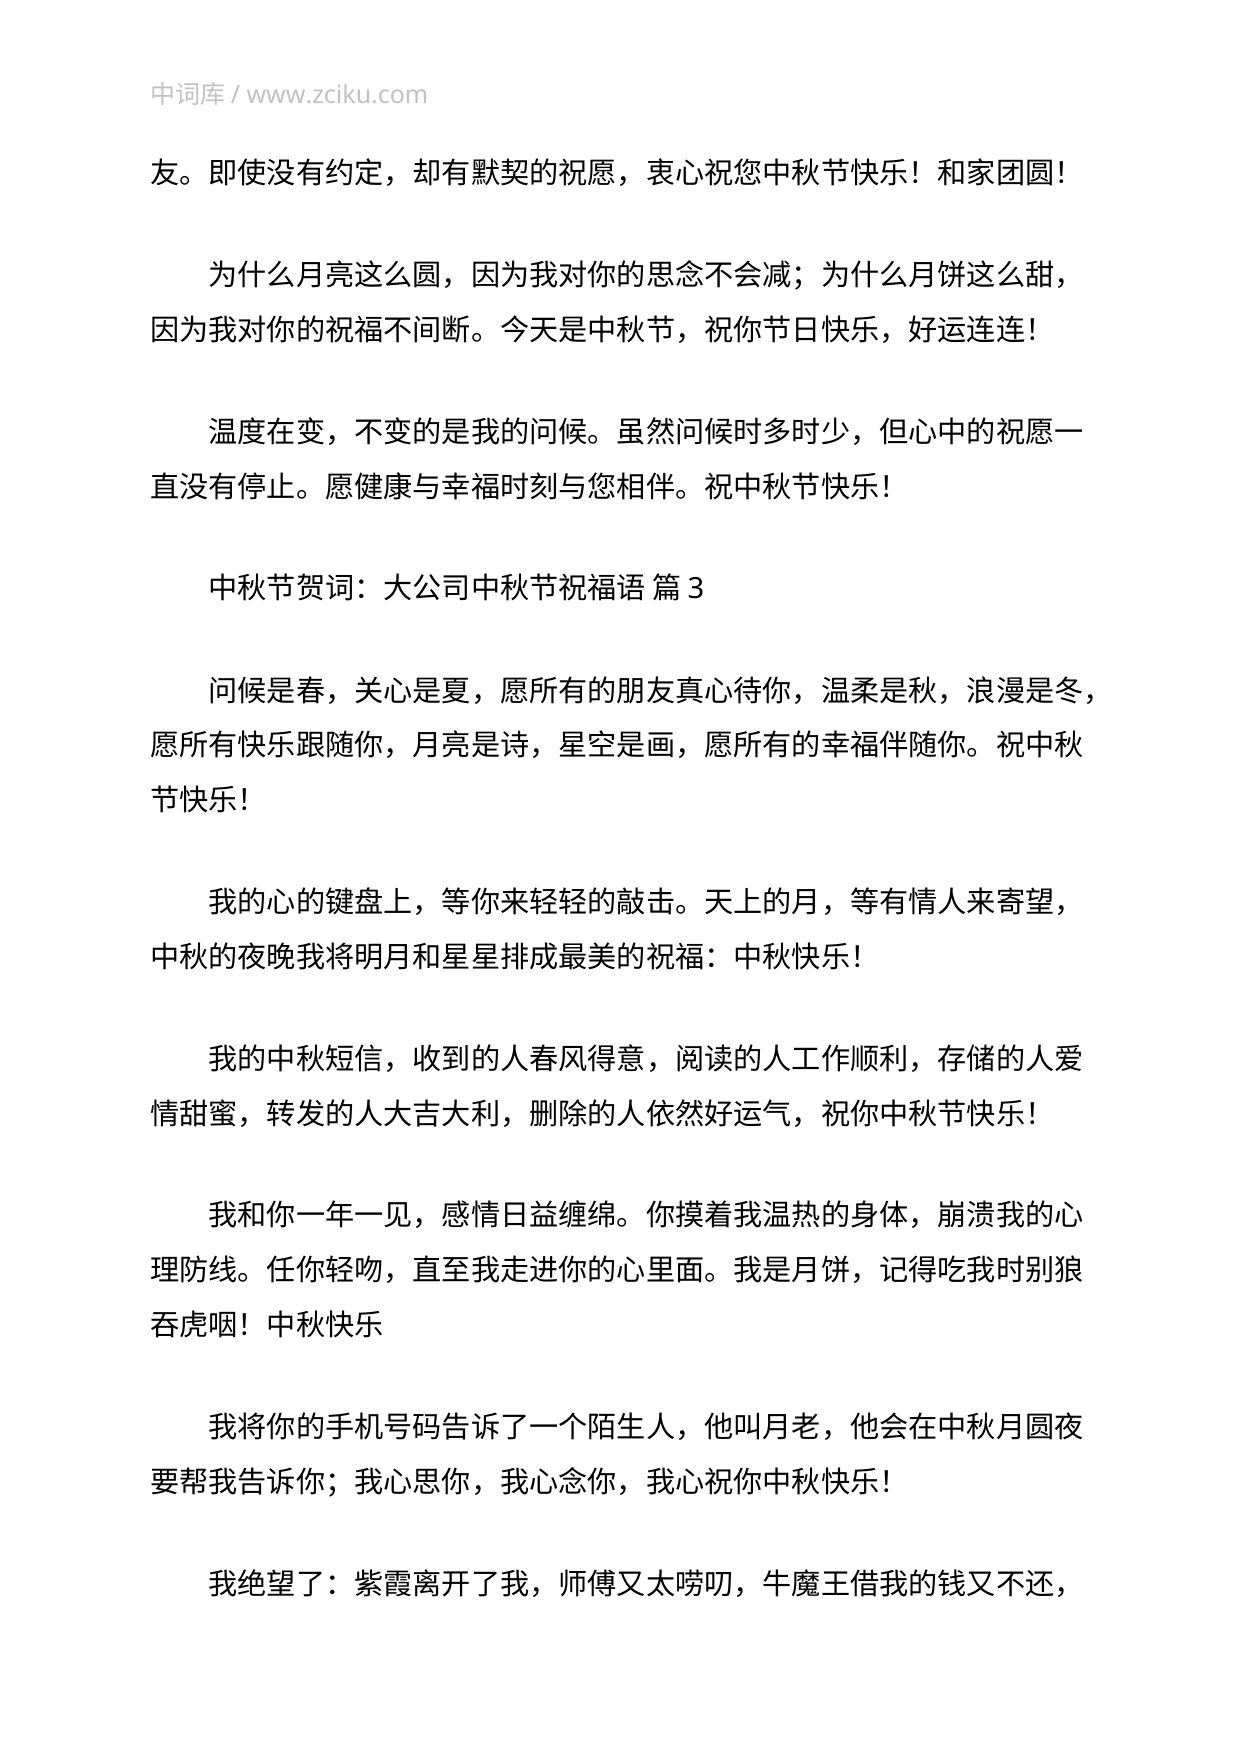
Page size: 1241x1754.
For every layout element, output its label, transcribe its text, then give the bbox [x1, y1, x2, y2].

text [150, 150, 1090, 192]
text 问候是春，关心是夏，愿所有的朋友真心待你，温柔是秋，浪漫是冬，愿所有快乐跟随你，月亮是诗，星空是画，愿所有的幸福伴随你。祝中秋节快乐！ [150, 667, 1090, 819]
text 我将你的手机号码告诉了一个陌生人，他叫月老，他会在中秋月圆夜要帮我告诉你；我心思你，我心念你，我心祝你中秋快乐！ [150, 1403, 1090, 1501]
text 我的中秋短信，收到的人春风得意，阅读的人工作顺利，存储的人爱情甜蜜，转发的人大吉大利，删除的人依然好运气，祝你中秋节快乐！ [150, 1035, 1090, 1132]
text 为什么月亮这么圆，因为我对你的思念不会减；为什么月饼这么甜，因为我对你的祝福不间断。今天是中秋节，祝你节日快乐，好运连连！ [150, 252, 1090, 349]
text 温度在变，不变的是我的问候。虽然问候时多时少，但心中的祝愿一直没有停止。愿健康与幸福时刻与您相伴。祝中秋节快乐！ [150, 408, 1090, 506]
text 我和你一年一见，感情日益缠绵。你摸着我温热的身体，崩溃我的心理防线。任你轻吻，直至我走进你的心里面。我是月饼，记得吃我时别狼吞虎咽！中秋快乐 [150, 1192, 1090, 1344]
text 我的心的键盘上，等你来轻轻的敲击。天上的月，等有情人来寄望，中秋的夜晚我将明月和星星排成最美的祝福：中秋快乐！ [150, 879, 1090, 976]
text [150, 1560, 1090, 1602]
text 中秋节贺词：大公司中秋节祝福语 篇3 [150, 565, 1090, 607]
